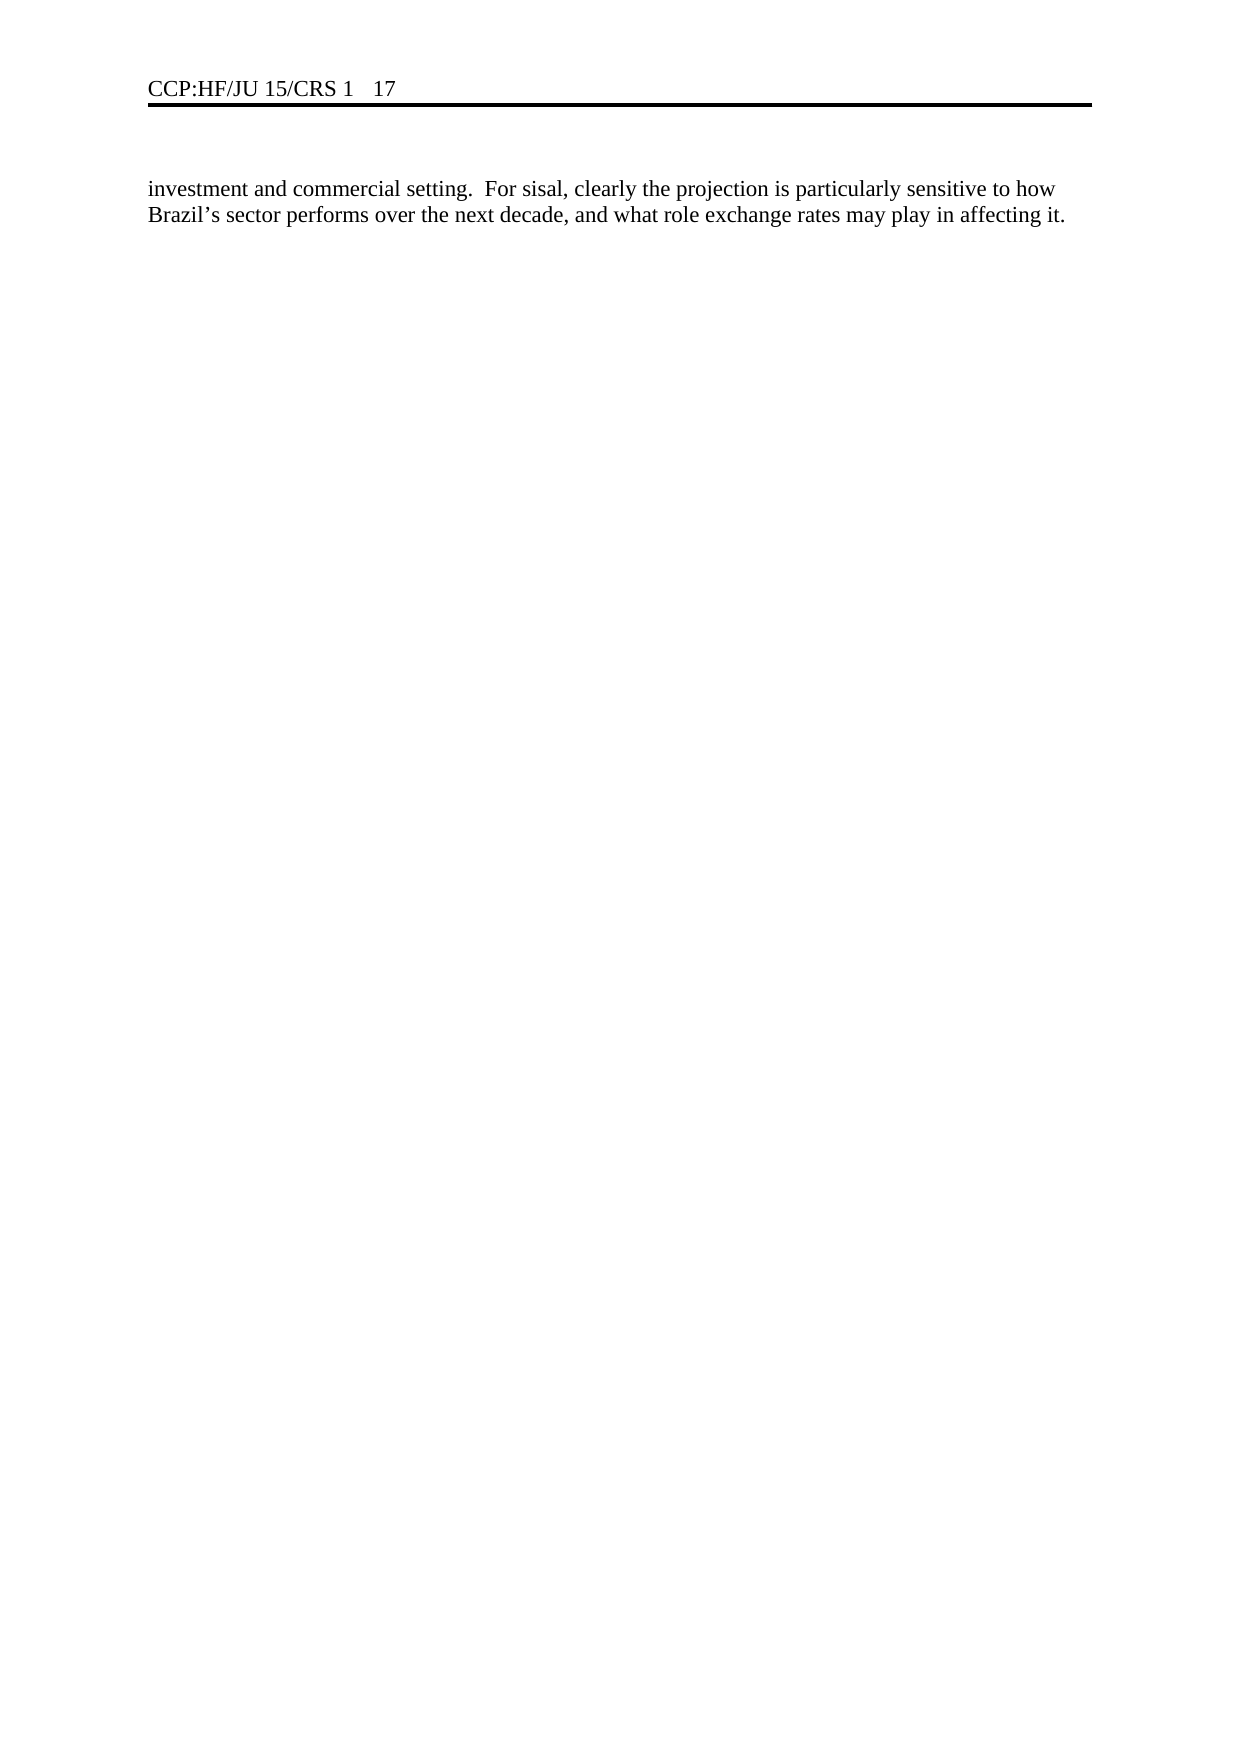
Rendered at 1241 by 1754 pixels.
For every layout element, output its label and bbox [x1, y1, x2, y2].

text [148, 174, 1092, 227]
